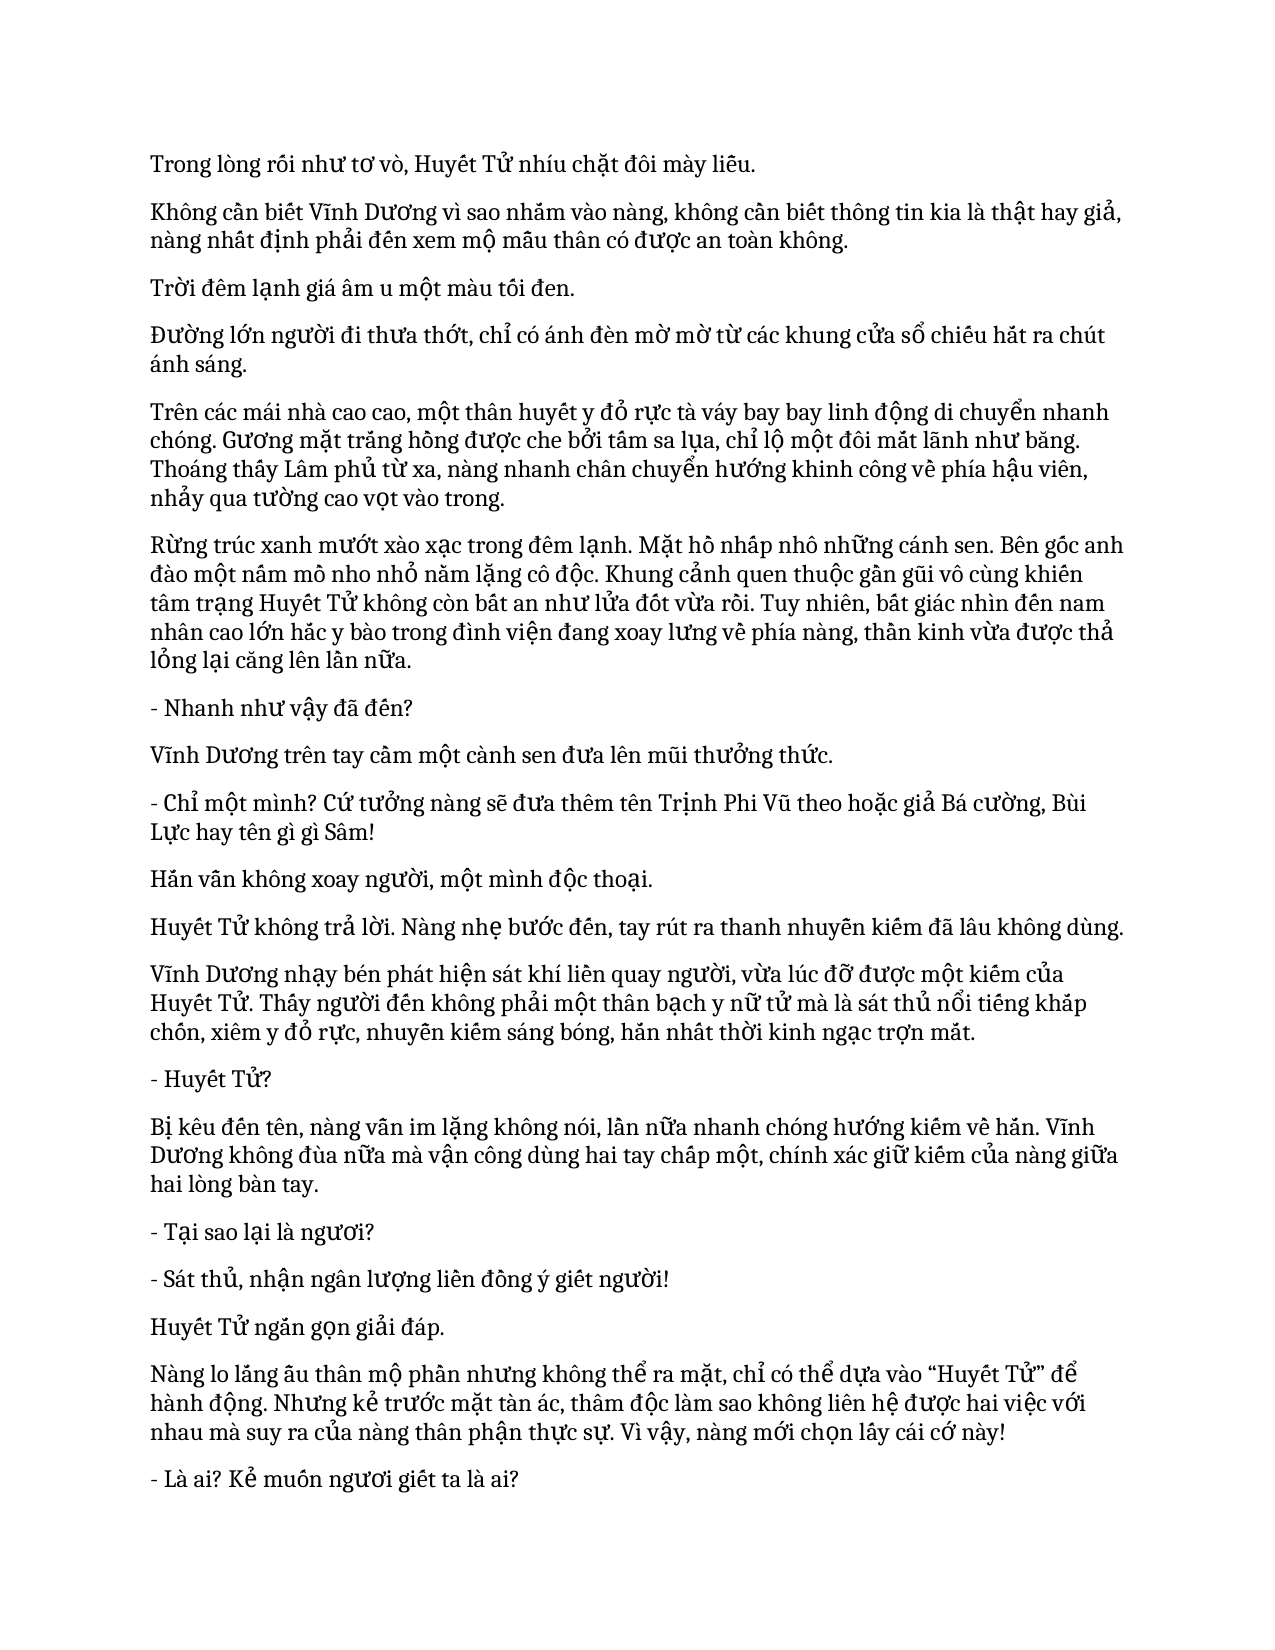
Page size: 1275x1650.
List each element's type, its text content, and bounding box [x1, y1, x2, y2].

text Không cần biết Vĩnh Dương vì sao nhắm vào nàng, không cần biết thông tin kia là thật hay giả, nàng nhất định phải đến xem mộ mẫu thân có được an toàn không. [150, 197, 1125, 255]
text - Tại sao lại là ngươi? [150, 1217, 1125, 1246]
text Huyết Tử ngắn gọn giải đáp. [150, 1312, 1125, 1341]
text Đường lớn người đi thưa thớt, chỉ có ánh đèn mờ mờ từ các khung cửa sổ chiếu hắt ra chút ánh sáng. [150, 321, 1125, 379]
text - Chỉ một mình? Cứ tưởng nàng sẽ đưa thêm tên Trịnh Phi Vũ theo hoặc giả Bá cường, Bùi Lực hay tên gì gì Sâm! [150, 789, 1125, 846]
text - Là ai? Kẻ muốn ngươi giết ta là ai? [150, 1465, 1125, 1494]
text Nàng lo lắng ẫu thân mộ phần nhưng không thể ra mặt, chỉ có thể dựa vào “Huyết Tử” để hành động. Nhưng kẻ trước mặt tàn ác, thâm độc làm sao không liên hệ được hai việc với nhau mà suy ra của nàng thân phận thực sự. Vì vậy, nàng mới chọn lấy cái cớ này! [150, 1360, 1125, 1446]
text - Nhanh như vậy đã đến? [150, 694, 1125, 722]
text Hắn vẫn không xoay người, một mình độc thoại. [150, 865, 1125, 894]
text - Huyết Tử? [150, 1065, 1125, 1094]
text Bị kêu đến tên, nàng vẫn im lặng không nói, lần nữa nhanh chóng hướng kiếm về hắn. Vĩnh Dương không đùa nữa mà vận công dùng hai tay chấp một, chính xác giữ kiếm của nàng giữa hai lòng bàn tay. [150, 1112, 1125, 1199]
text - Sát thủ, nhận ngân lượng liền đồng ý giết người! [150, 1265, 1125, 1294]
text Vĩnh Dương nhạy bén phát hiện sát khí liền quay người, vừa lúc đỡ được một kiếm của Huyết Tử. Thấy người đến không phải một thân bạch y nữ tử mà là sát thủ nổi tiếng khắp chốn, xiêm y đỏ rực, nhuyễn kiếm sáng bóng, hắn nhất thời kinh ngạc trợn mắt. [150, 960, 1125, 1046]
text Rừng trúc xanh mướt xào xạc trong đêm lạnh. Mặt hồ nhấp nhô những cánh sen. Bên gốc anh đào một nấm mồ nho nhỏ nằm lặng cô độc. Khung cảnh quen thuộc gần gũi vô cùng khiến tâm trạng Huyết Tử không còn bất an như lửa đốt vừa rồi. Tuy nhiên, bất giác nhìn đến nam nhân cao lớn hắc y bào trong đình viện đang xoay lưng về phía nàng, thần kinh vừa được thả lỏng lại căng lên lần nữa. [150, 531, 1125, 675]
text Huyết Tử không trả lời. Nàng nhẹ bước đến, tay rút ra thanh nhuyễn kiếm đã lâu không dùng. [150, 912, 1125, 941]
text Trời đêm lạnh giá âm u một màu tối đen. [150, 274, 1125, 302]
text Vĩnh Dương trên tay cầm một cành sen đưa lên mũi thưởng thức. [150, 741, 1125, 770]
text Trên các mái nhà cao cao, một thân huyết y đỏ rực tà váy bay bay linh động di chuyển nhanh chóng. Gương mặt trắng hồng được che bởi tấm sa lụa, chỉ lộ một đôi mắt lãnh như băng. Thoáng thấy Lâm phủ từ xa, nàng nhanh chân chuyển hướng khinh công về phía hậu viên, nhảy qua tường cao vọt vào trong. [150, 397, 1125, 512]
text Trong lòng rối như tơ vò, Huyết Tử nhíu chặt đôi mày liễu. [150, 150, 1125, 179]
